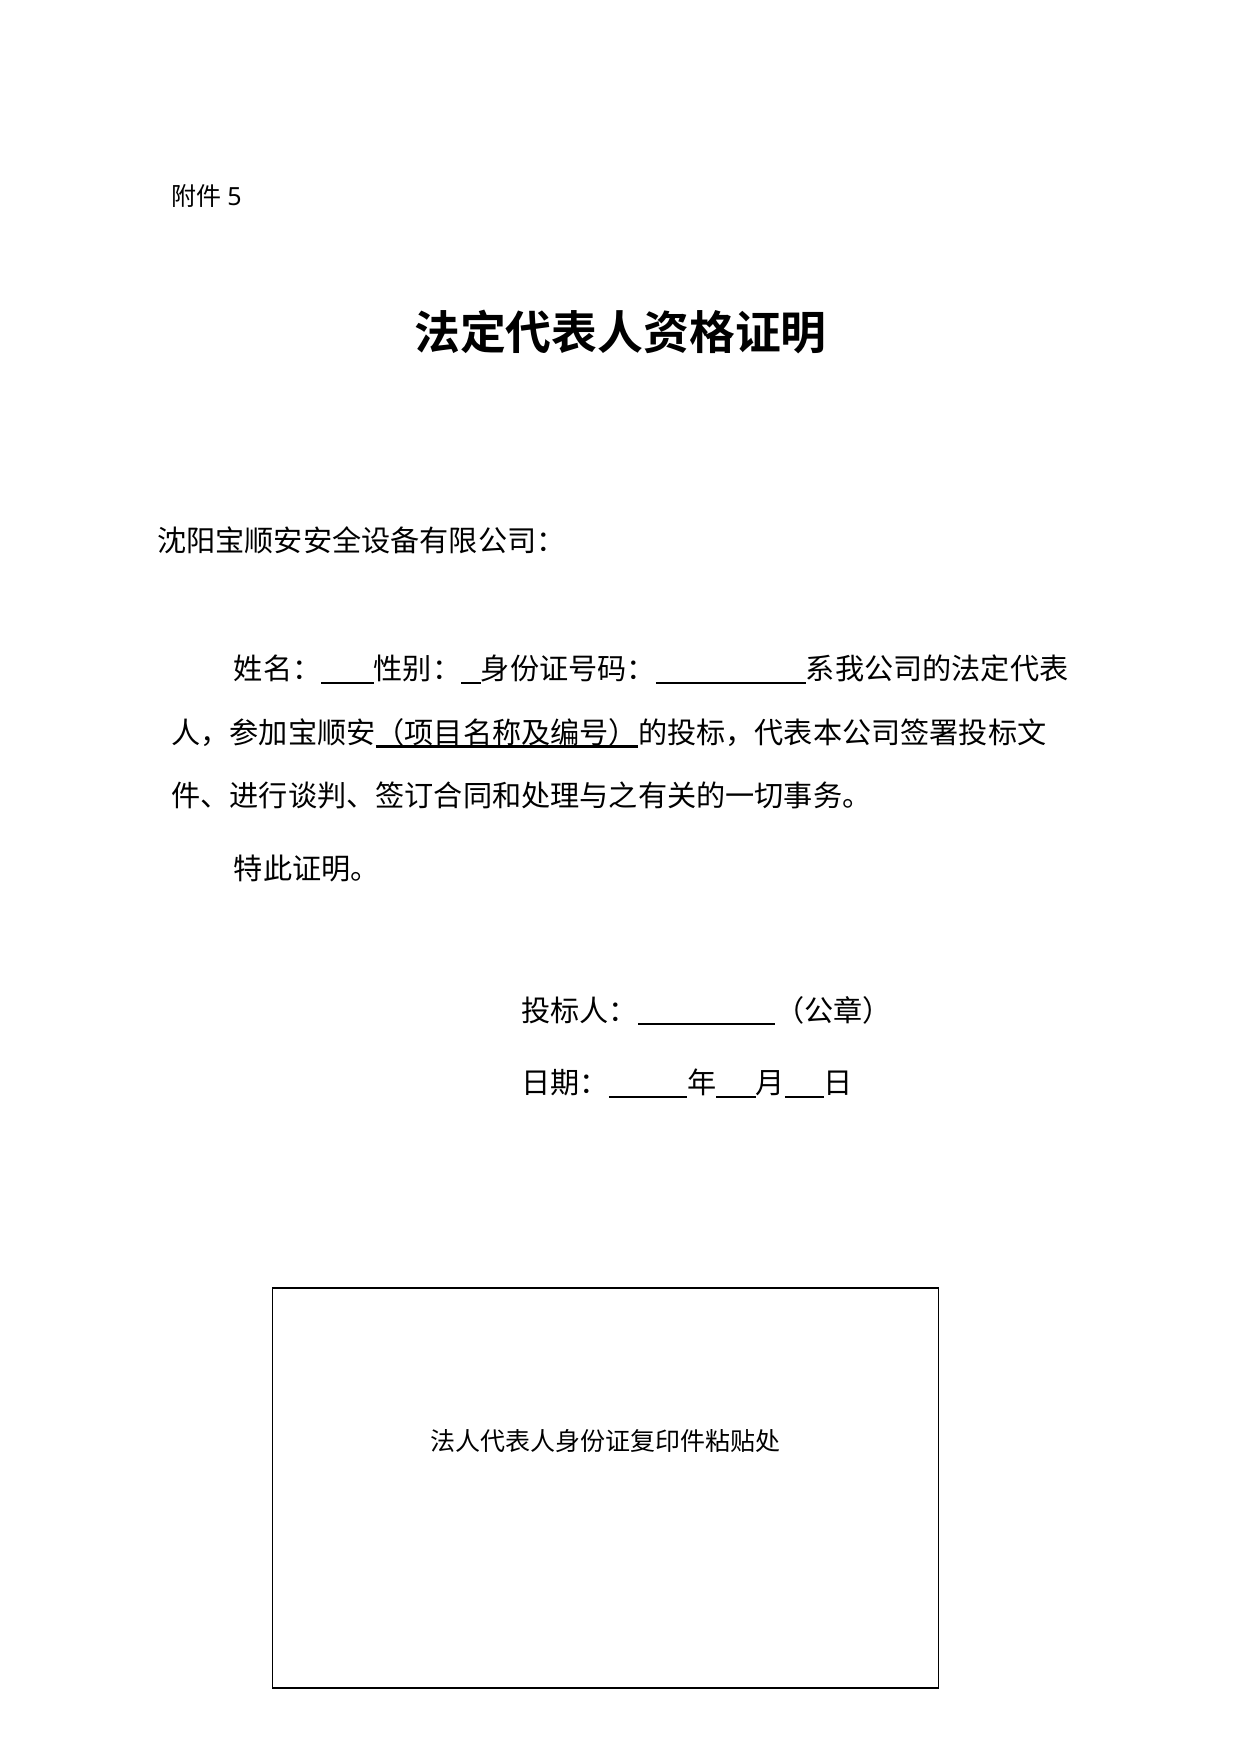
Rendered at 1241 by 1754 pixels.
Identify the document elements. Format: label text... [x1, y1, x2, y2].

text 特此证明。 [171, 845, 1069, 888]
text 附件5 [171, 162, 1069, 227]
text 投标人： （公章） [171, 987, 1069, 1029]
text 姓名： 性别： 身份证号码： 系我公司的法定代表人，参加宝顺安（项目名称及编号）的投标，代表本公司签署投标文件、进行谈判、签订合同和处理与之有关的一切事务。 [171, 646, 1069, 815]
text 日期： 年 月 日 [171, 1060, 1069, 1102]
text 沈阳宝顺安安全设备有限公司： [157, 506, 1105, 571]
subtitle 法定代表人资格证明 [171, 281, 1069, 378]
